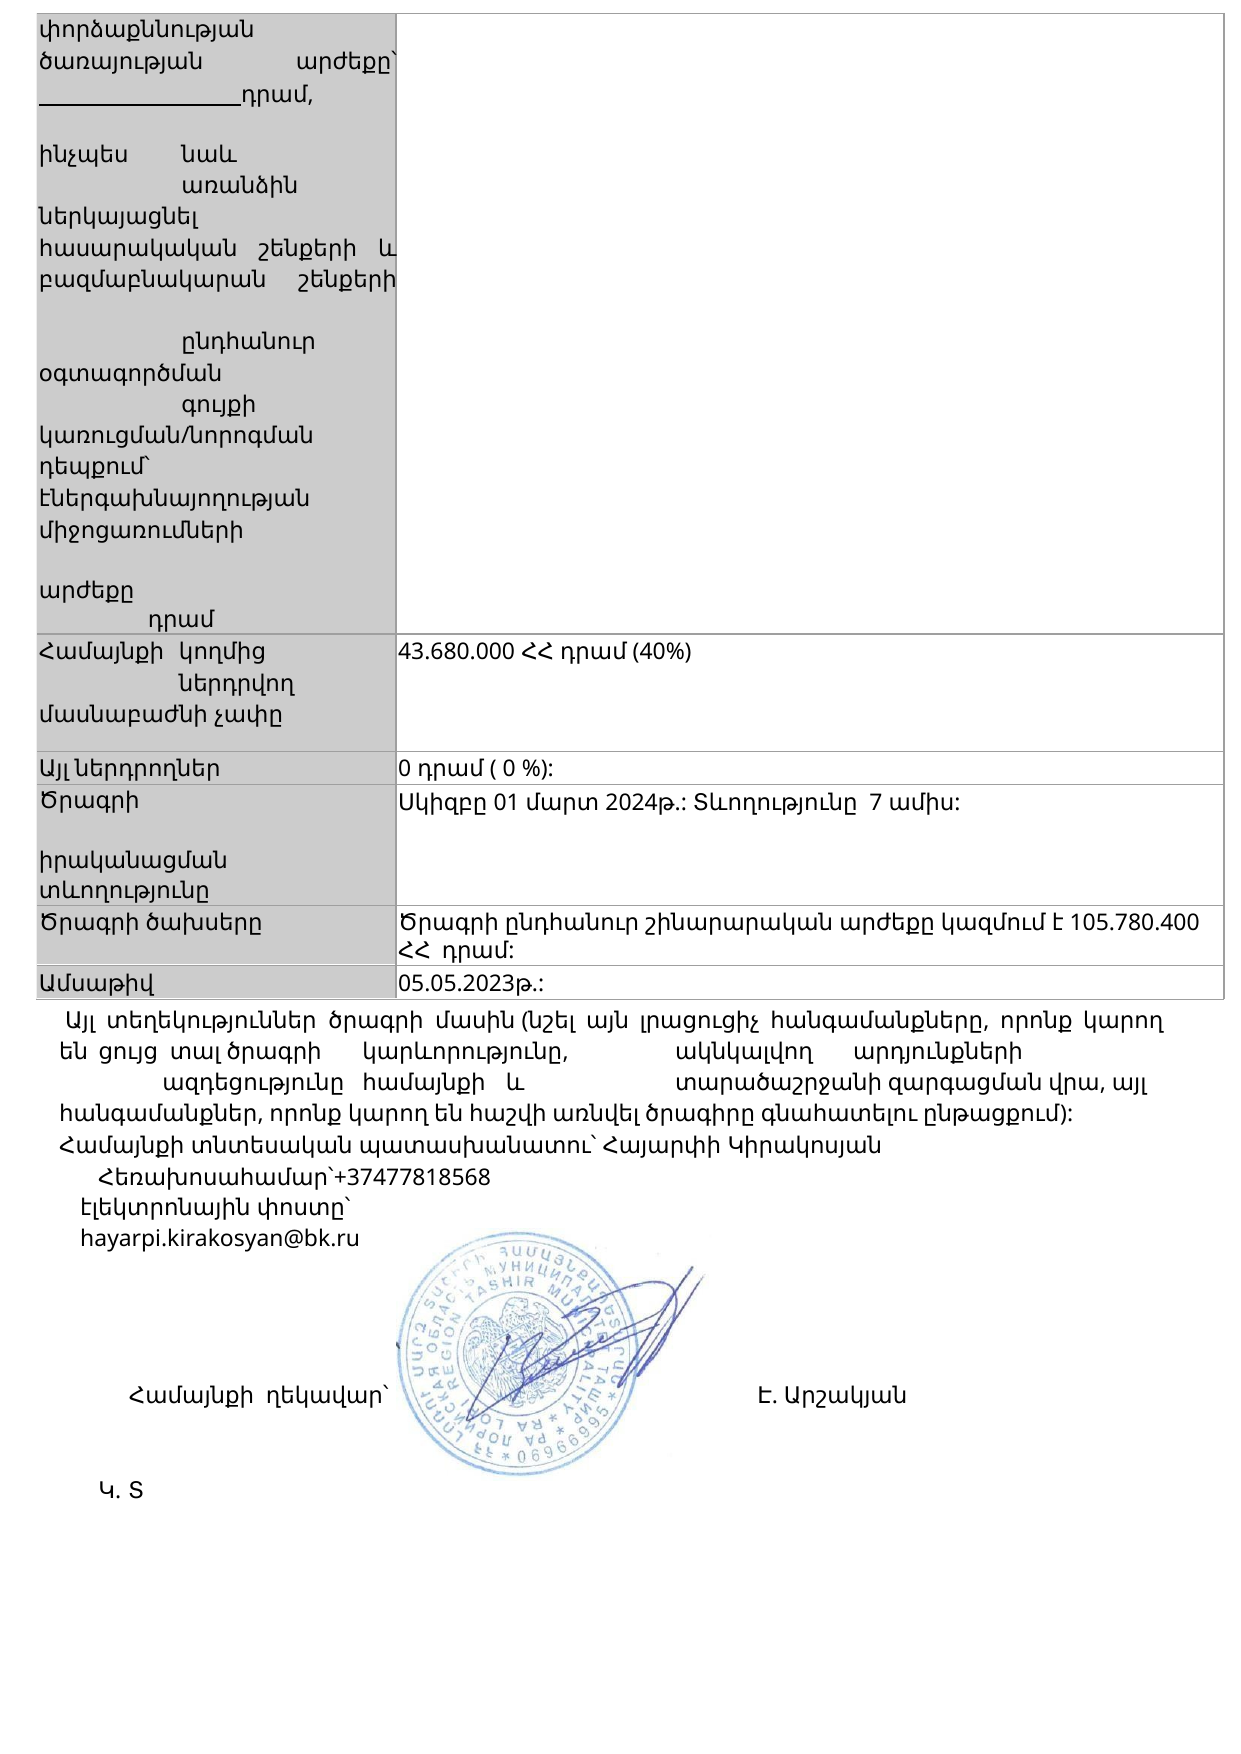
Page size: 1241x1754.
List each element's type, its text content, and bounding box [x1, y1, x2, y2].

picture [396, 1228, 712, 1481]
table_header փորձաքննության ծառայության արժեքը՝ դրամ, ինչպես նաև առանձին ներկայացնել հասարակական շենքերի և բազմաբնակարան շենքերի ընդհանուր օգտագործման գույքի կառուցման/նորոգման դեպքում՝ էներգախնայողության միջոցառումների արժեքը դրամ [37, 14, 395, 633]
table_header Է. Արշակյան [712, 1386, 914, 1409]
table_cell 05.05.2023թ.: [397, 966, 1223, 998]
text Կ. Տ [98, 1473, 1236, 1505]
table_cell Համայնքի կողմից ներդրվող մասնաբաժնի չափը [37, 635, 395, 751]
table_cell Այլ ներդրողներ [37, 752, 395, 784]
table_header Համայնքի ղեկավար՝ [108, 1386, 396, 1409]
table_cell 0 դրամ ( 0 %): [397, 752, 1223, 784]
text Հեռախոսահամար՝+37477818568 էլեկտրոնային փոստը՝ hayarpi.kirakosyan@bk.ru [80, 1161, 576, 1253]
table_header [397, 14, 1223, 633]
table_cell Ծրագրի իրականացման տևողությունը [37, 785, 395, 905]
text Այլ տեղեկություններ ծրագրի մասին (նշել այն լրացուցիչ հանգամանքները, որոնք կարող են ցույց տալ ծրագրի կարևորությունը, ակնկալվող արդյունքների ազդեցությունը համայնքի և տարածաշրջանի զարգացման վրա, այլ հանգամանքներ, որոնք կարող են հաշվի առնվել ծրագիրը գնահատելու ընթացքում): Համայնքի տնտեսական պատասխանատու՝ Հայարփի Կիրակոսյան [59, 1003, 1196, 1160]
table_cell 43.680.000 ՀՀ դրամ (40%) [397, 635, 1223, 751]
table_cell Ամսաթիվ [37, 966, 395, 998]
table_cell Ծրագրի ծախսերը [37, 906, 395, 964]
table_cell Սկիզբը 01 մարտ 2024թ.: Տևողությունը 7 ամիս: [397, 785, 1223, 905]
table_cell Ծրագրի ընդհանուր շինարարական արժեքը կազմում է 105.780.400 ՀՀ դրամ: [397, 906, 1223, 964]
